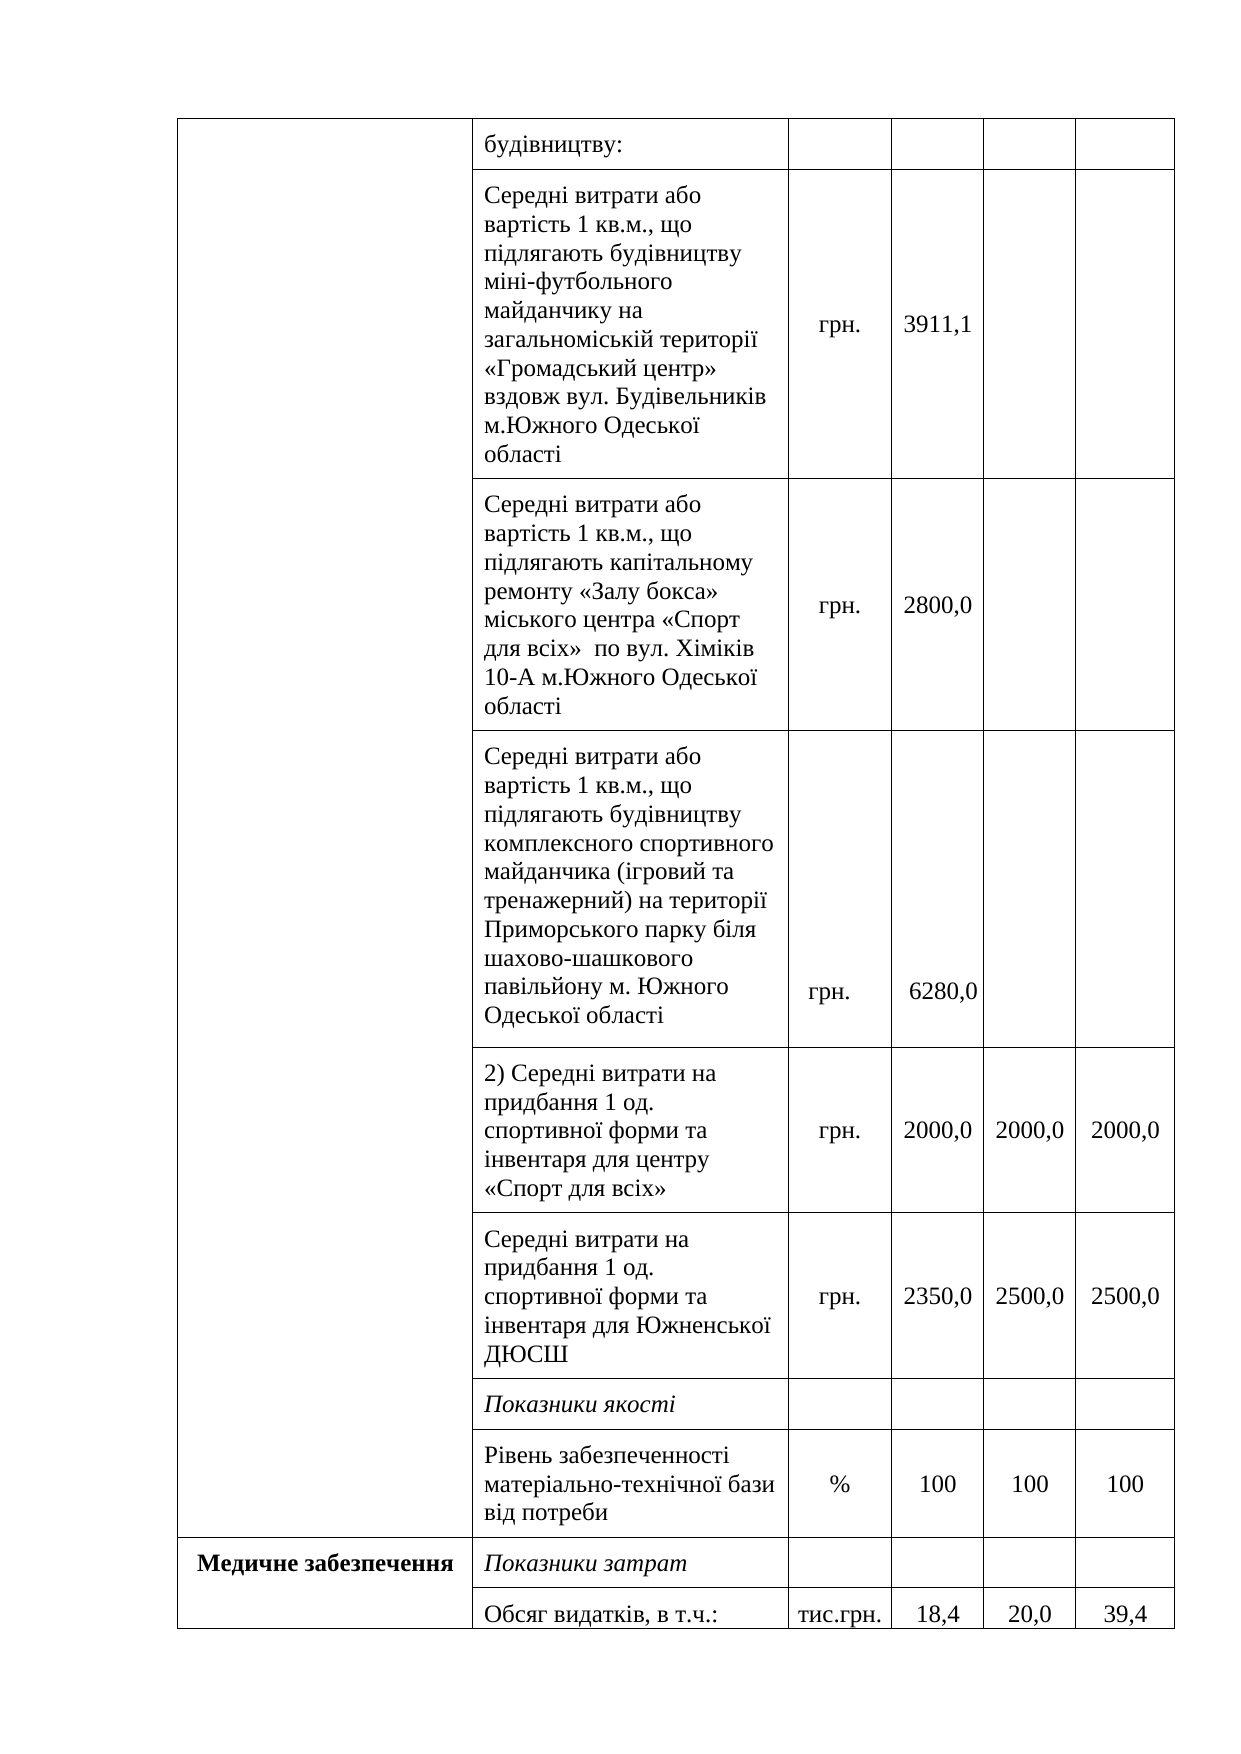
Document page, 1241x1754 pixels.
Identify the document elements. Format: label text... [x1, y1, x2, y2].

table_cell Середні витрати на придбання 1 од. спортивної форми та інвентаря для Южненської ДЮСШ [473, 1213, 788, 1378]
table_cell 2800,0 [892, 479, 983, 730]
table_cell 2350,0 [892, 1213, 983, 1378]
table_cell [1076, 731, 1174, 1047]
table_cell 3911,1 [892, 170, 983, 478]
table_cell Медичне забезпечення [178, 1538, 472, 1627]
table_cell 2500,0 [984, 1213, 1075, 1378]
table_cell 2000,0 [984, 1048, 1075, 1212]
table_cell [789, 1379, 891, 1428]
table_cell % [789, 1430, 891, 1537]
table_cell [473, 1588, 788, 1627]
table_cell [892, 1538, 983, 1587]
table_cell [892, 119, 983, 169]
table_cell [1076, 119, 1174, 169]
table_cell 39,4 [1076, 1588, 1174, 1627]
table_cell [1076, 479, 1174, 730]
table_cell [1076, 170, 1174, 478]
table_cell Середні витрати або вартість 1 кв.м., що підлягають будівництву міні-футбольного майданчику на загальноміській території «Громадський центр» вздовж вул. Будівельників м.Южного Одеської області [473, 170, 788, 478]
table_cell Показники якості [473, 1379, 788, 1428]
table_cell [892, 1379, 983, 1428]
table_cell [1076, 1379, 1174, 1428]
table_cell Показники затрат [473, 1538, 788, 1587]
table_cell 2500,0 [1076, 1213, 1174, 1378]
table_cell 100 [892, 1430, 983, 1537]
table_cell [789, 1538, 891, 1587]
table_cell Середні витрати або вартість 1 кв.м., що підлягають капітальному ремонту «Залу бокса» міського центра «Спорт для всіх» по вул. Хіміків 10-А м.Южного Одеської області [473, 479, 788, 730]
table_cell 20,0 [984, 1588, 1075, 1627]
table_cell грн. [789, 170, 891, 478]
table_cell грн. [789, 479, 891, 730]
table_cell [984, 119, 1075, 169]
table_cell 2000,0 [1076, 1048, 1174, 1212]
table_cell [984, 731, 1075, 1047]
table_cell 100 [1076, 1430, 1174, 1537]
table_cell [789, 119, 891, 169]
table_cell [984, 170, 1075, 478]
table_cell 6280,0 [892, 731, 983, 1047]
table_cell 2) Середні витрати на придбання 1 од. спортивної форми та інвентаря для центру «Спорт для всіх» [473, 1048, 788, 1212]
table_cell тис.грн. [789, 1588, 891, 1627]
table_cell грн. [789, 1048, 891, 1212]
table_cell 2000,0 [892, 1048, 983, 1212]
table_cell Рівень забезпеченності матеріально-технічної бази від потреби [473, 1430, 788, 1537]
table_cell грн. [789, 731, 891, 1047]
table_cell [984, 479, 1075, 730]
table_cell 18,4 [892, 1588, 983, 1627]
table_cell [984, 1538, 1075, 1587]
table_cell [984, 1379, 1075, 1428]
table_cell грн. [789, 1213, 891, 1378]
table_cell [473, 119, 788, 169]
table_cell 100 [984, 1430, 1075, 1537]
table_cell [1076, 1538, 1174, 1587]
table_cell Середні витрати або вартість 1 кв.м., що підлягають будівництву комплексного спортивного майданчика (ігровий та тренажерний) на території Приморського парку біля шахово-шашкового павільйону м. Южного Одеської області [473, 731, 788, 1047]
